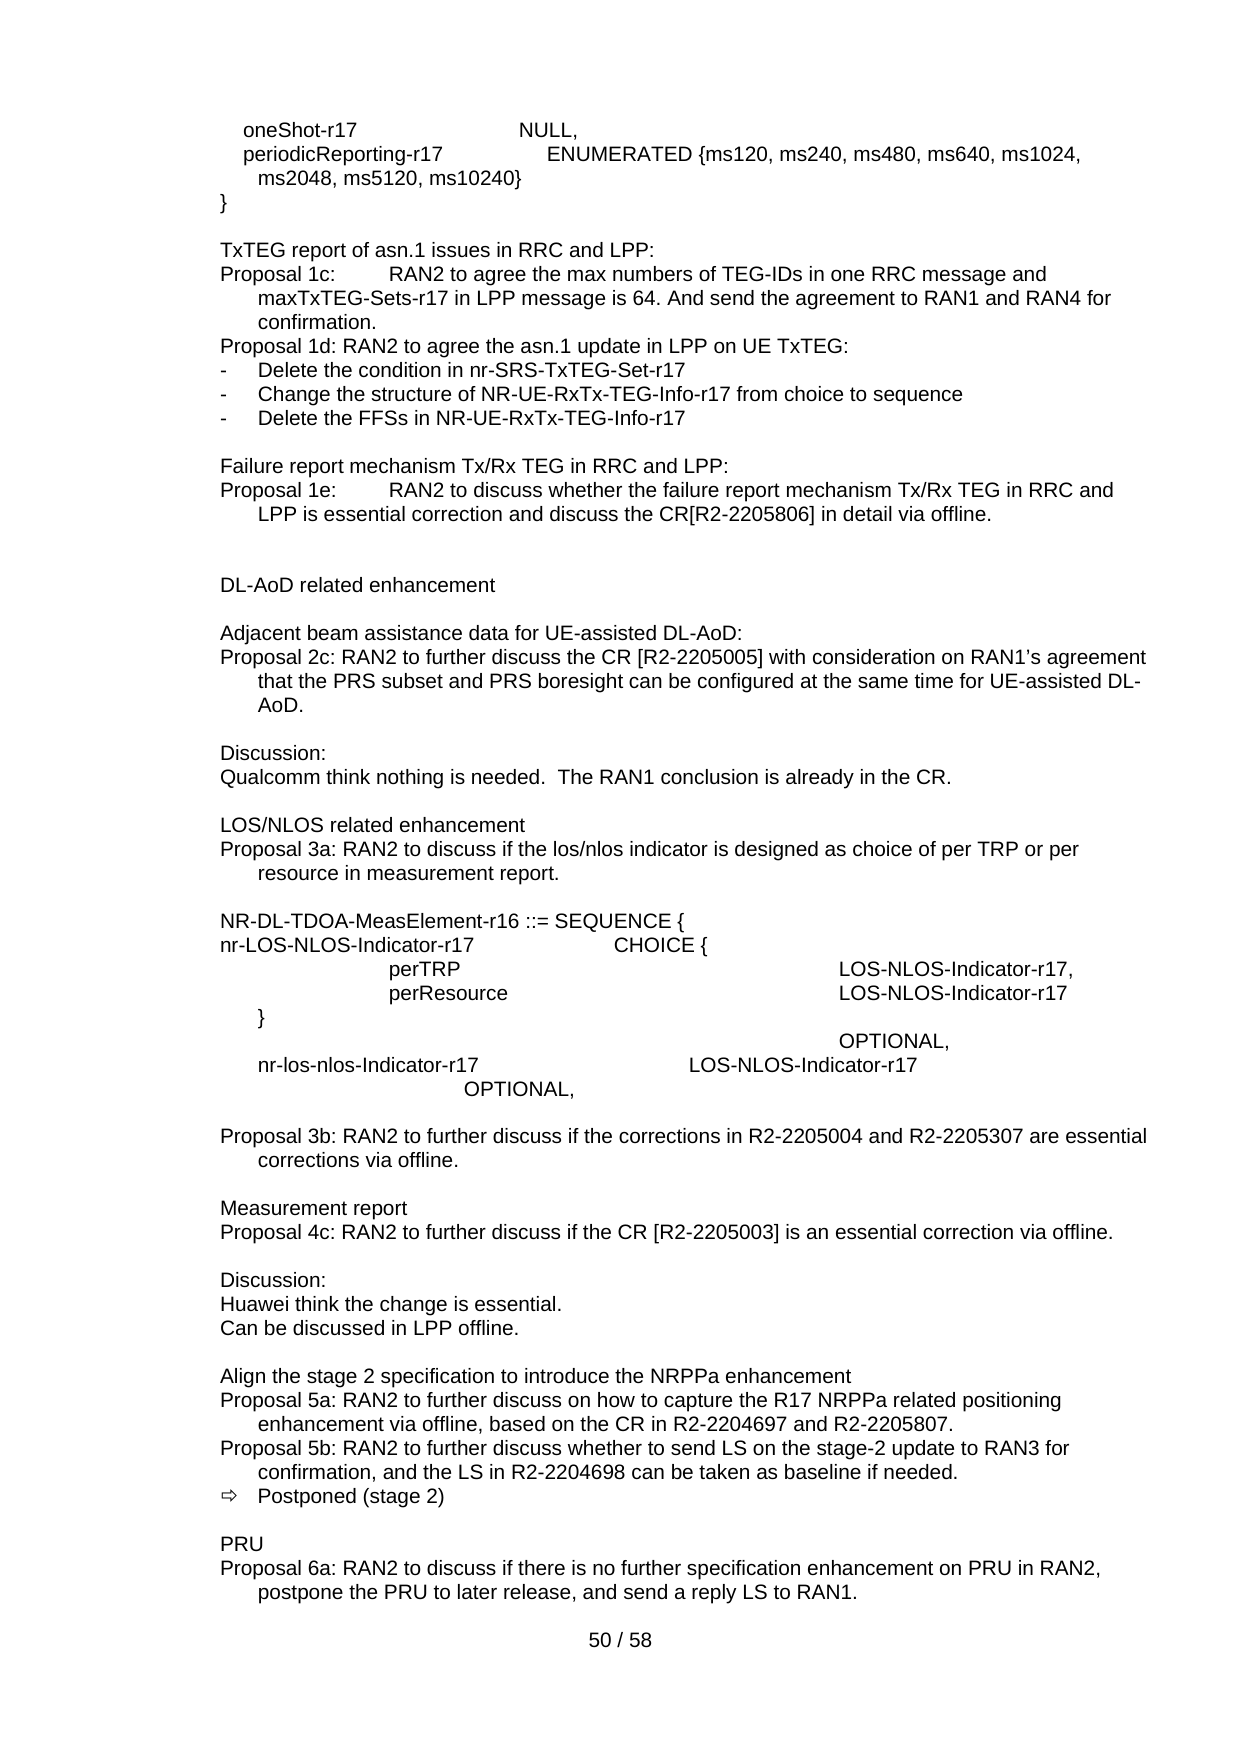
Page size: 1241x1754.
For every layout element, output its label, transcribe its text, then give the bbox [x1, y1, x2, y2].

text oneShot-r17 NULL, [220, 118, 1152, 142]
text Qualcomm think nothing is needed. The RAN1 conclusion is already in the CR. [220, 765, 1152, 789]
text Proposal 4c: RAN2 to further discuss if the CR [R2-2205003] is an essential correction via offline. [220, 1220, 1152, 1244]
text perResource LOS-NLOS-Indicator-r17 [220, 981, 1152, 1004]
text perTRP LOS-NLOS-Indicator-r17, [220, 957, 1152, 981]
text Proposal 3b: RAN2 to further discuss if the corrections in R2-2205004 and R2-2205307 are essential corrections via offline. [220, 1124, 1152, 1172]
text } [220, 190, 1152, 214]
text Can be discussed in LPP offline. [220, 1316, 1152, 1340]
text Failure report mechanism Tx/Rx TEG in RRC and LPP: [220, 453, 1152, 477]
text Adjacent beam assistance data for UE-assisted DL-AoD: [220, 621, 1152, 645]
list Postponed (stage 2) [220, 1484, 1152, 1508]
text TxTEG report of asn.1 issues in RRC and LPP: [220, 238, 1152, 262]
text PRU [220, 1532, 1152, 1556]
text nr-los-nlos-Indicator-r17 LOS-NLOS-Indicator-r17 OPTIONAL, [220, 1052, 1152, 1100]
text Discussion: [220, 1268, 1152, 1292]
text - Change the structure of NR-UE-RxTx-TEG-Info-r17 from choice to sequence [220, 382, 1152, 406]
text Huawei think the change is essential. [220, 1292, 1152, 1316]
text Proposal 1c: RAN2 to agree the max numbers of TEG-IDs in one RRC message and maxTxTEG-Sets-r17 in LPP message is 64. And send the agreement to RAN1 and RAN4 for confirmation. [220, 262, 1152, 334]
text Proposal 5a: RAN2 to further discuss on how to capture the R17 NRPPa related positioning enhancement via offline, based on the CR in R2-2204697 and R2-2205807. [220, 1388, 1152, 1436]
text Discussion: [220, 741, 1152, 765]
text Proposal 5b: RAN2 to further discuss whether to send LS on the stage-2 update to RAN3 for confirmation, and the LS in R2-2204698 can be taken as baseline if needed. [220, 1436, 1152, 1484]
text Measurement report [220, 1196, 1152, 1220]
text DL-AoD related enhancement [220, 573, 1152, 597]
text Proposal 6a: RAN2 to discuss if there is no further specification enhancement on PRU in RAN2, postpone the PRU to later release, and send a reply LS to RAN1. [220, 1556, 1152, 1604]
text NR-DL-TDOA-MeasElement-r16 ::= SEQUENCE { [220, 909, 1152, 933]
text nr-LOS-NLOS-Indicator-r17 CHOICE { [220, 933, 1152, 957]
text Proposal 3a: RAN2 to discuss if the los/nlos indicator is designed as choice of per TRP or per resource in measurement report. [220, 837, 1152, 885]
text LOS/NLOS related enhancement [220, 813, 1152, 837]
text - Delete the condition in nr-SRS-TxTEG-Set-r17 [220, 358, 1152, 382]
text Align the stage 2 specification to introduce the NRPPa enhancement [220, 1364, 1152, 1388]
text periodicReporting-r17 ENUMERATED {ms120, ms240, ms480, ms640, ms1024, ms2048, ms5120, ms10240} [220, 142, 1152, 190]
text Proposal 2c: RAN2 to further discuss the CR [R2-2205005] with consideration on RAN1’s agreement that the PRS subset and PRS boresight can be configured at the same time for UE-assisted DL-AoD. [220, 645, 1152, 717]
text Proposal 1d: RAN2 to agree the asn.1 update in LPP on UE TxTEG: [220, 334, 1152, 358]
text Proposal 1e: RAN2 to discuss whether the failure report mechanism Tx/Rx TEG in RRC and LPP is essential correction and discuss the CR[R2-2205806] in detail via offline. [220, 477, 1152, 525]
text - Delete the FFSs in NR-UE-RxTx-TEG-Info-r17 [220, 406, 1152, 429]
text } OPTIONAL, [220, 1004, 1152, 1052]
